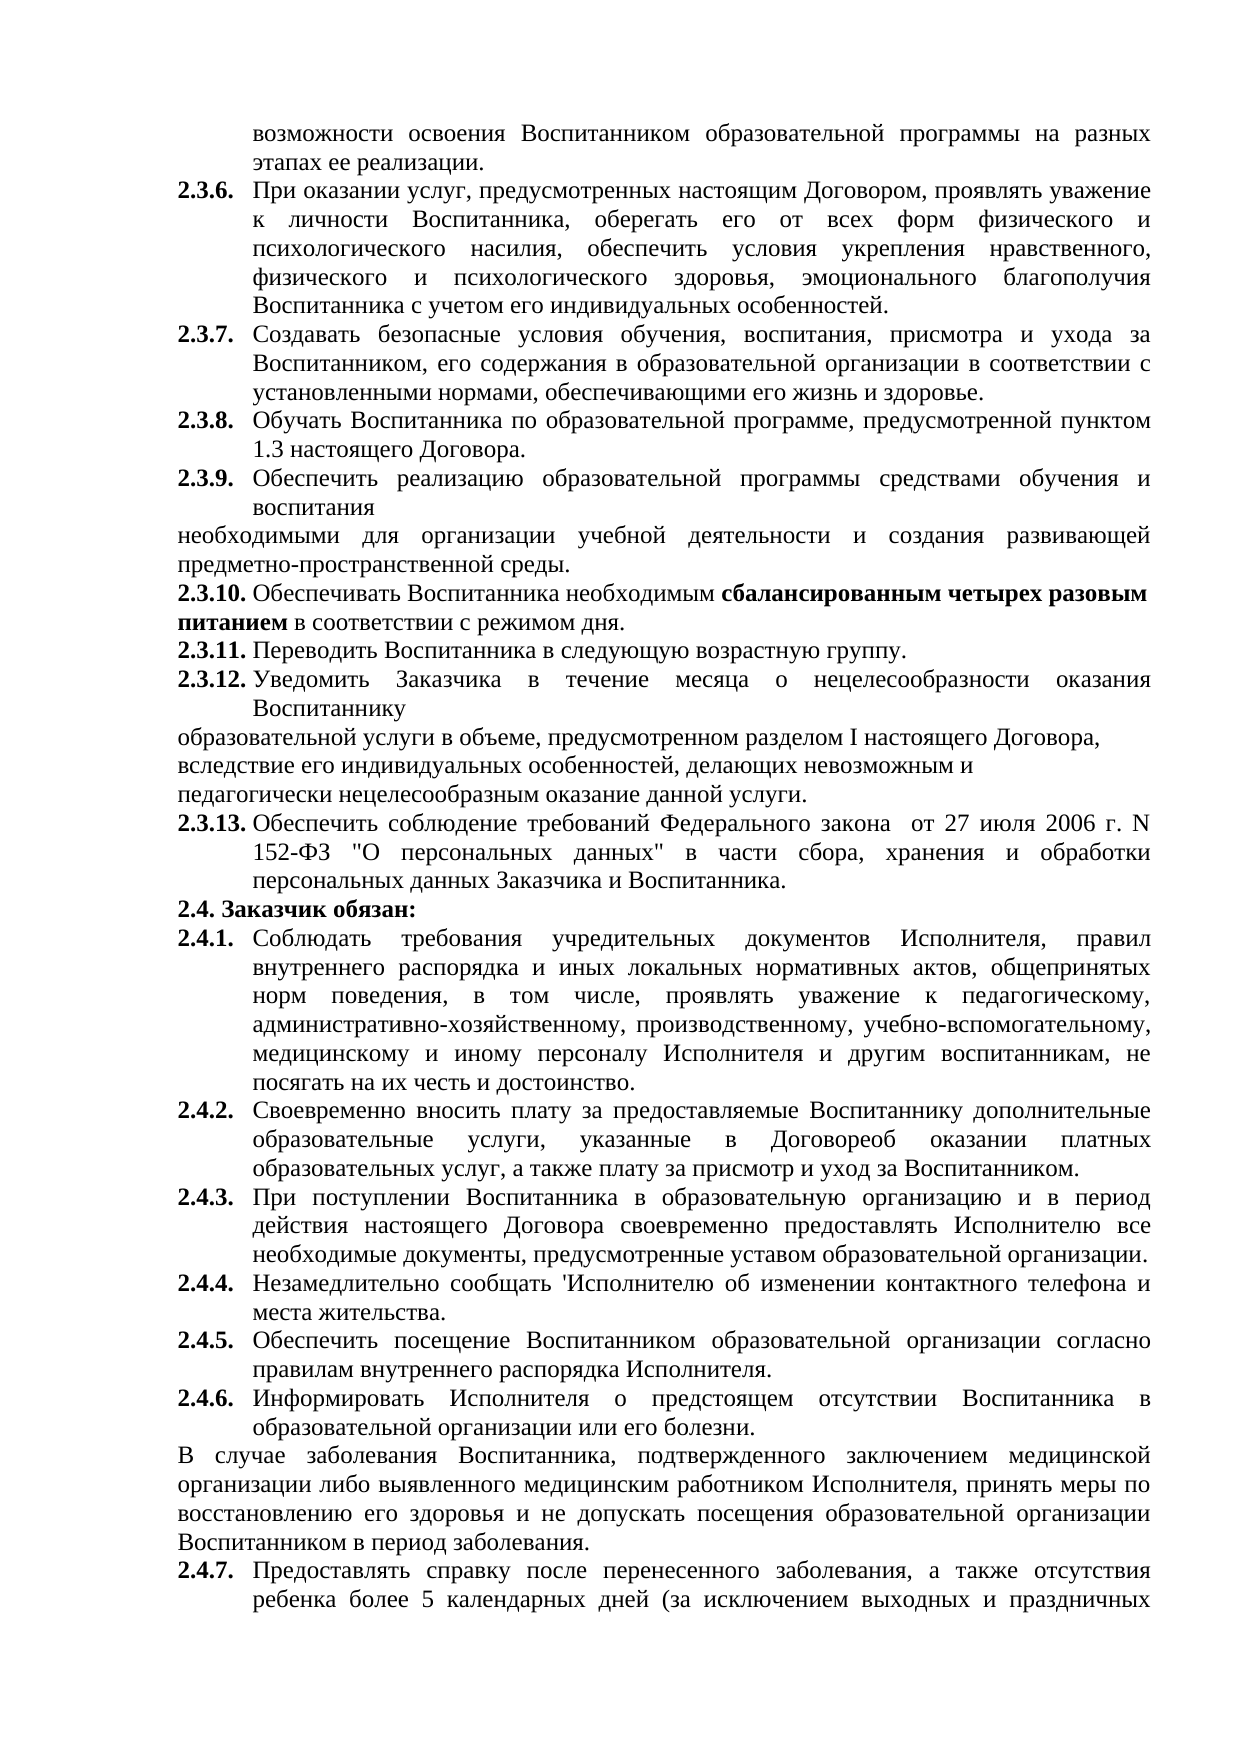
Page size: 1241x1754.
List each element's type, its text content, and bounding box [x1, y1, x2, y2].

text необходимыми для организации учебной деятельности и создания развивающей предметно-пространственной среды. [177, 521, 1152, 578]
text 2.4. Заказчик обязан: [177, 894, 1152, 923]
list Уведомить Заказчика в течение месяца о нецелесообразности оказания Воспитаннику [177, 664, 1152, 722]
list Обеспечить соблюдение требований Федерального закона от 27 июля 2006 г. N 152-ФЗ "О персональных данных" в части сбора, хранения и обработки персональных данных Заказчика и Воспитанника. [177, 808, 1152, 894]
text В случае заболевания Воспитанника, подтвержденного заключением медицинской организации либо выявленного медицинским работником Исполнителя, принять меры по восстановлению его здоровья и не допускать посещения образовательной организации Воспитанником в период заболевания. [177, 1441, 1152, 1556]
list Информировать Исполнителя о предстоящем отсутствии Воспитанника в образовательной организации или его болезни. [177, 1383, 1152, 1441]
text педагогически нецелесообразным оказание данной услуги. [177, 779, 1152, 808]
list Обеспечить посещение Воспитанником образовательной организации согласно правилам внутреннего распорядка Исполнителя. [177, 1326, 1152, 1383]
list Обеспечивать Воспитанника необходимым сбалансированным четырех разовым [177, 578, 1152, 607]
list Переводить Воспитанника в следующую возрастную группу. [177, 636, 1152, 664]
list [177, 1556, 1152, 1613]
list Соблюдать требования учредительных документов Исполнителя, правил внутреннего распорядка и иных локальных нормативных актов, общепринятых норм поведения, в том числе, проявлять уважение к педагогическому, административно-хозяйственному, производственному, учебно-вспомогательному, медицинскому и иному персоналу Исполнителя и другим воспитанникам, не посягать на их честь и достоинство. [177, 923, 1152, 1096]
list Обеспечить реализацию образовательной программы средствами обучения и воспитания [177, 463, 1152, 521]
text образовательной услуги в объеме, предусмотренном разделом I настоящего Договора, [177, 722, 1152, 751]
list При оказании услуг, предусмотренных настоящим Договором, проявлять уважение к личности Воспитанника, оберегать его от всех форм физического и психологического насилия, обеспечить условия укрепления нравственного, физического и психологического здоровья, эмоционального благополучия Воспитанника с учетом его индивидуальных особенностей. [177, 176, 1152, 319]
text вследствие его индивидуальных особенностей, делающих невозможным и [177, 751, 1152, 779]
text питанием в соответствии с режимом дня. [177, 607, 1152, 636]
list Обучать Воспитанника по образовательной программе, предусмотренной пунктом 1.3 настоящего Договора. [177, 406, 1152, 463]
list При поступлении Воспитанника в образовательную организацию и в период действия настоящего Договора своевременно предоставлять Исполнителю все необходимые документы, предусмотренные уставом образовательной организации. [177, 1182, 1152, 1268]
list Создавать безопасные условия обучения, воспитания, присмотра и ухода за Воспитанником, его содержания в образовательной организации в соответствии с установленными нормами, обеспечивающими его жизнь и здоровье. [177, 319, 1152, 406]
list Незамедлительно сообщать 'Исполнителю об изменении контактного телефона и места жительства. [177, 1268, 1152, 1326]
list Своевременно вносить плату за предоставляемые Воспитаннику дополнительные образовательные услуги, указанные в Договореоб оказании платных образовательных услуг, а также плату за присмотр и уход за Воспитанником. [177, 1096, 1152, 1182]
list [177, 118, 1152, 176]
